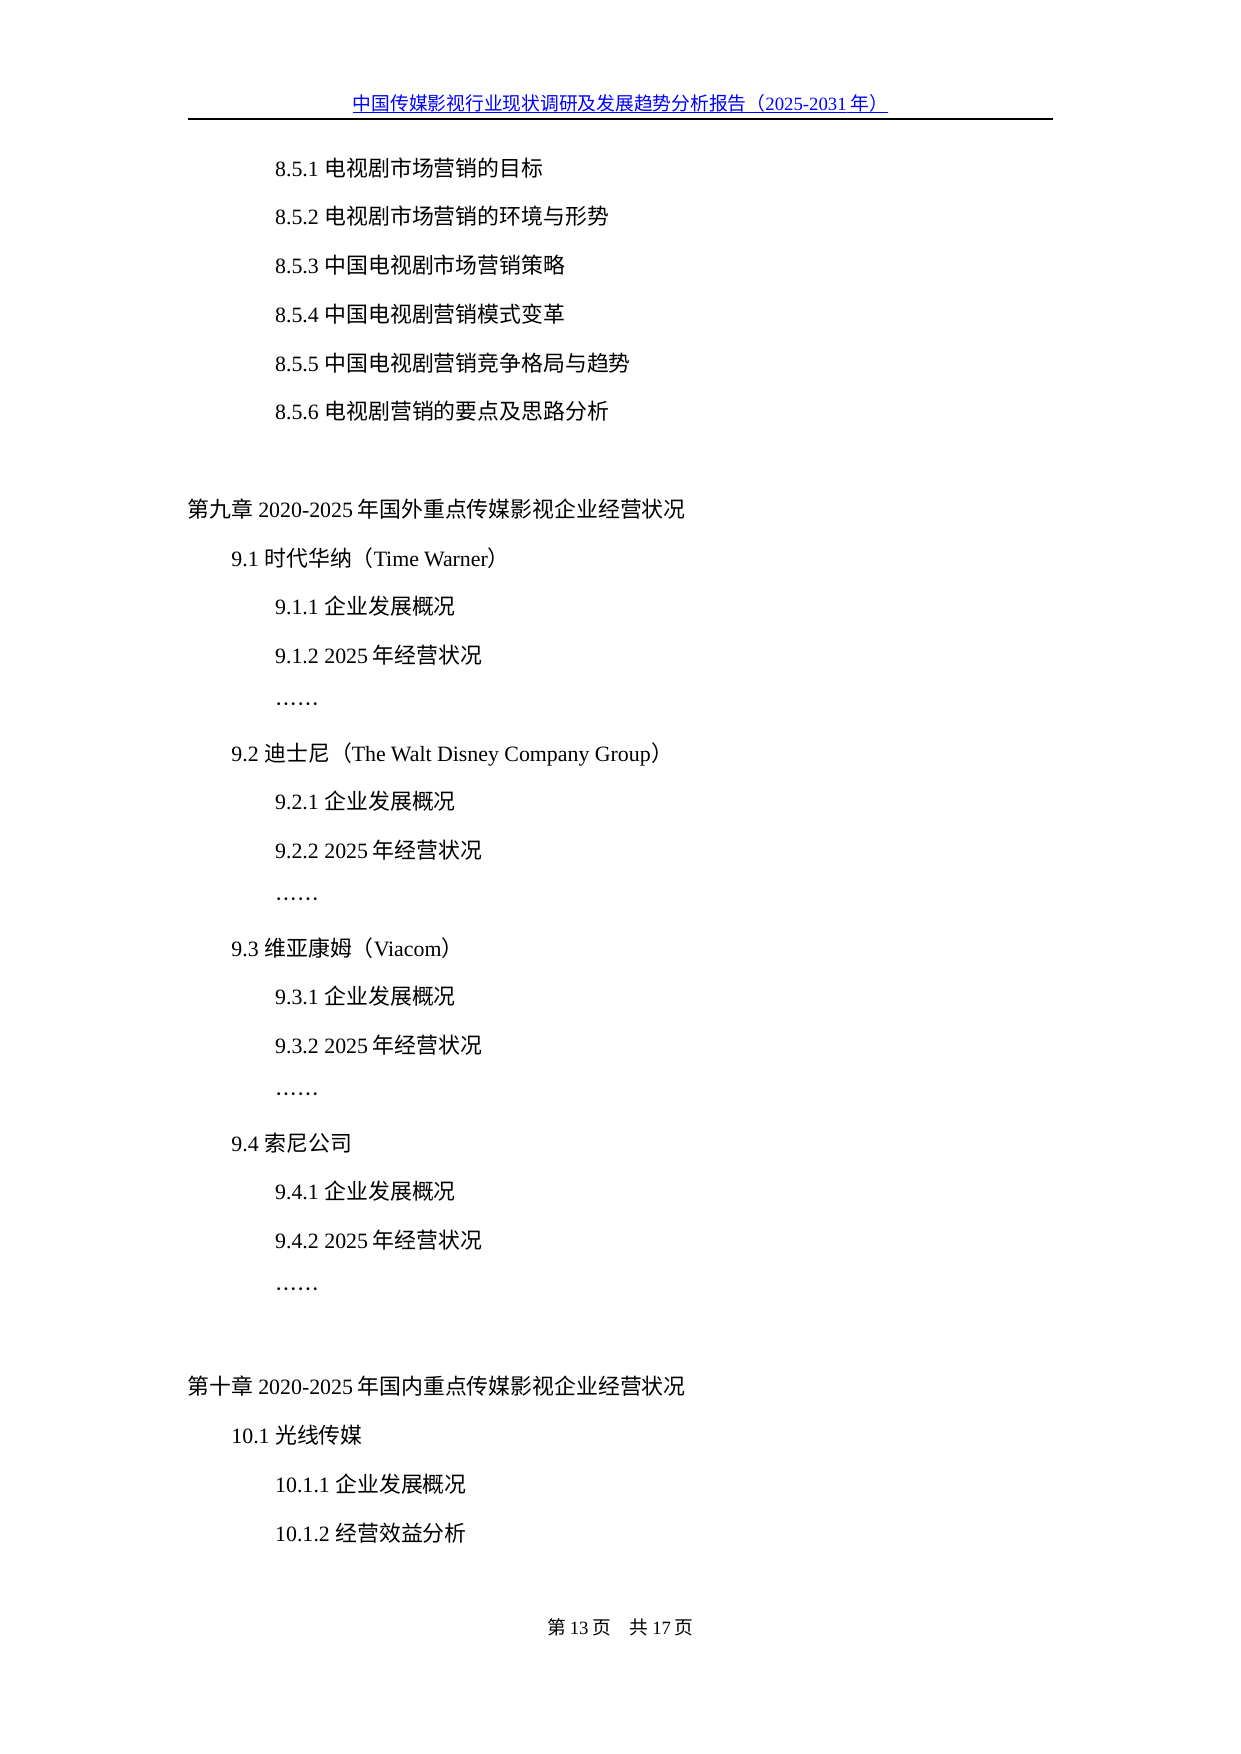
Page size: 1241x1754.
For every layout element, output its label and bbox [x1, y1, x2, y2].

text [187, 150, 1053, 1548]
